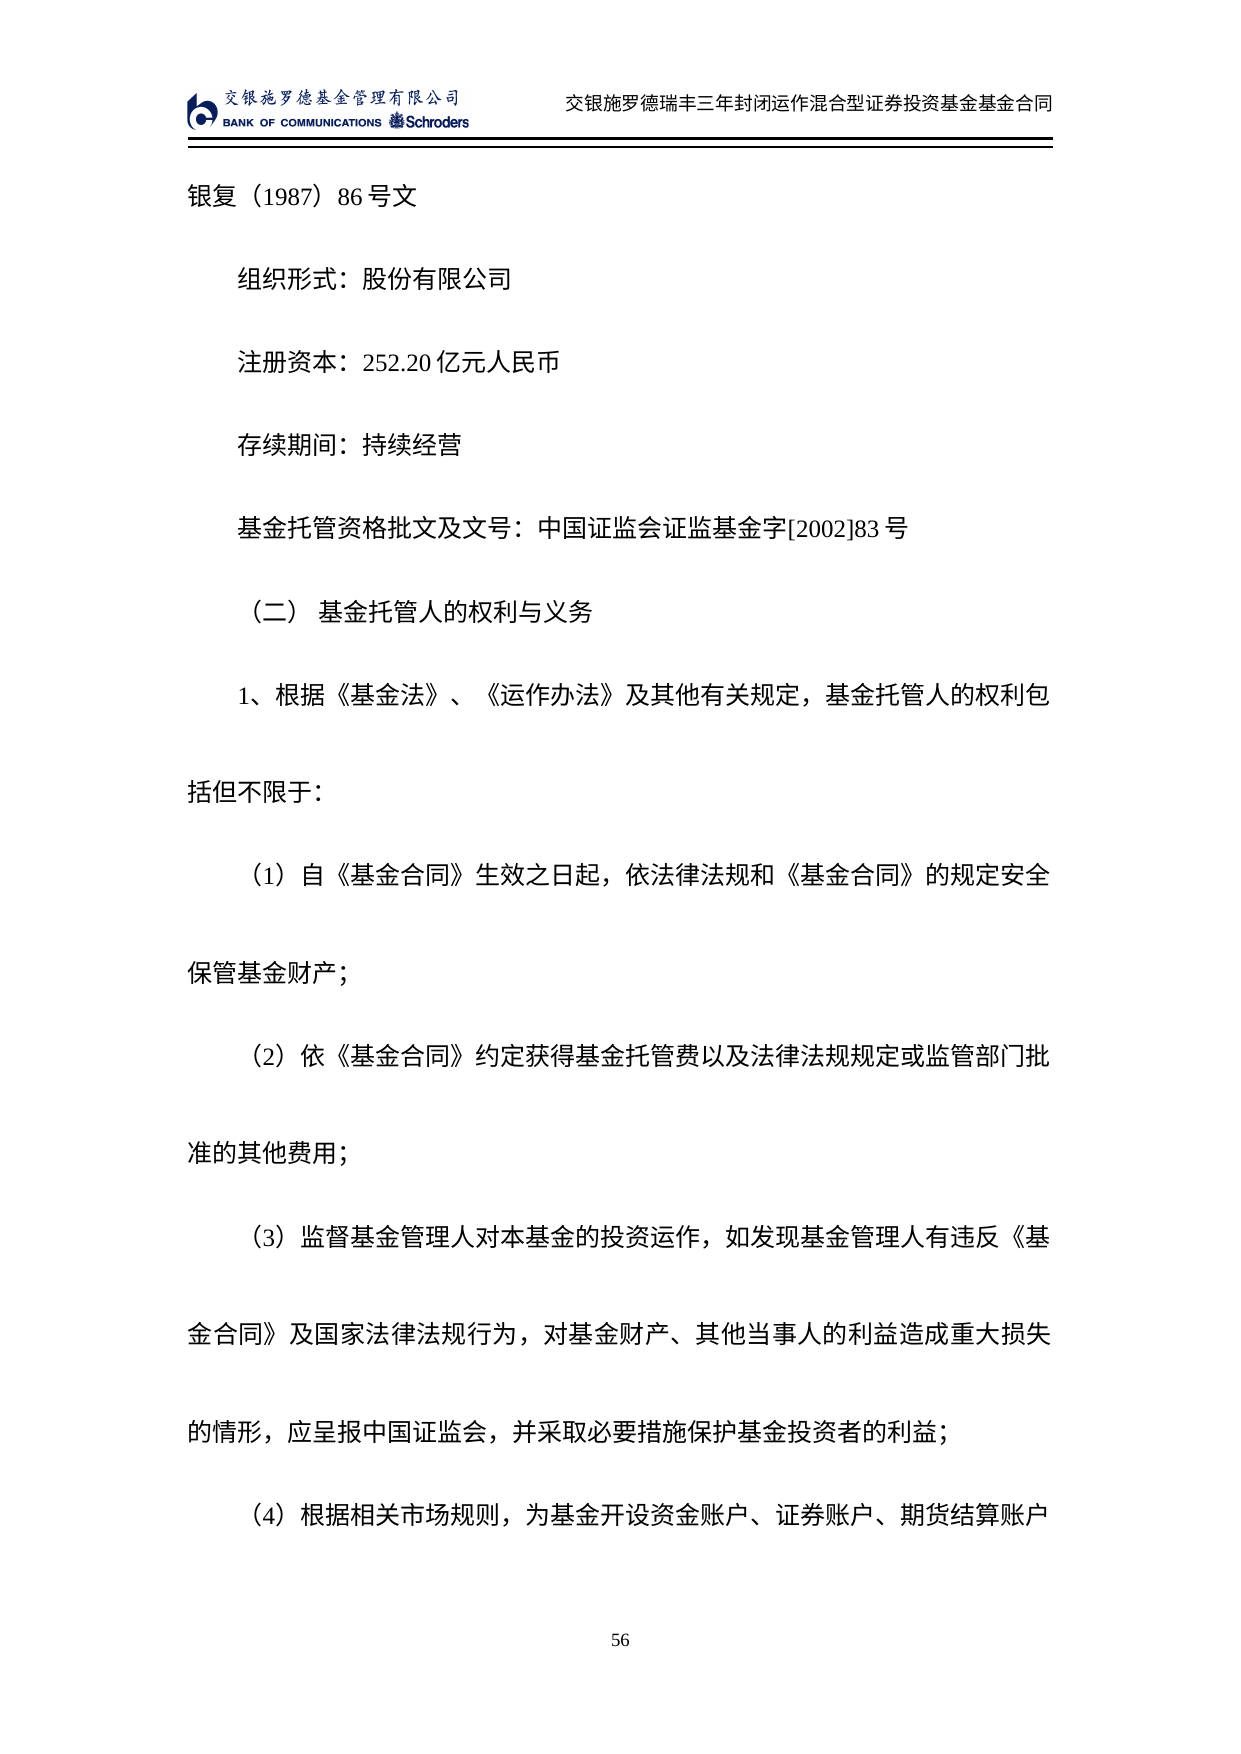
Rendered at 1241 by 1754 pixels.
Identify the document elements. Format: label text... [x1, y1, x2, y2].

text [187, 162, 1053, 227]
text 1、根据《基金法》、《运作办法》及其他有关规定，基金托管人的权利包括但不限于： [187, 661, 1053, 823]
text 组织形式：股份有限公司 [187, 245, 1053, 310]
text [187, 1481, 1053, 1546]
text （1）自《基金合同》生效之日起，依法律法规和《基金合同》的规定安全保管基金财产； [187, 841, 1053, 1004]
text 存续期间：持续经营 [187, 411, 1053, 476]
picture [187, 89, 469, 130]
text （2）依《基金合同》约定获得基金托管费以及法律法规规定或监管部门批准的其他费用； [187, 1022, 1053, 1184]
text 注册资本：252.20亿元人民币 [187, 328, 1053, 393]
text （3）监督基金管理人对本基金的投资运作，如发现基金管理人有违反《基金合同》及国家法律法规行为，对基金财产、其他当事人的利益造成重大损失的情形，应呈报中国证监会，并采取必要措施保护基金投资者的利益； [187, 1203, 1053, 1463]
text 基金托管资格批文及文号：中国证监会证监基金字[2002]83号 [187, 494, 1053, 559]
text （二） 基金托管人的权利与义务 [187, 578, 1053, 643]
